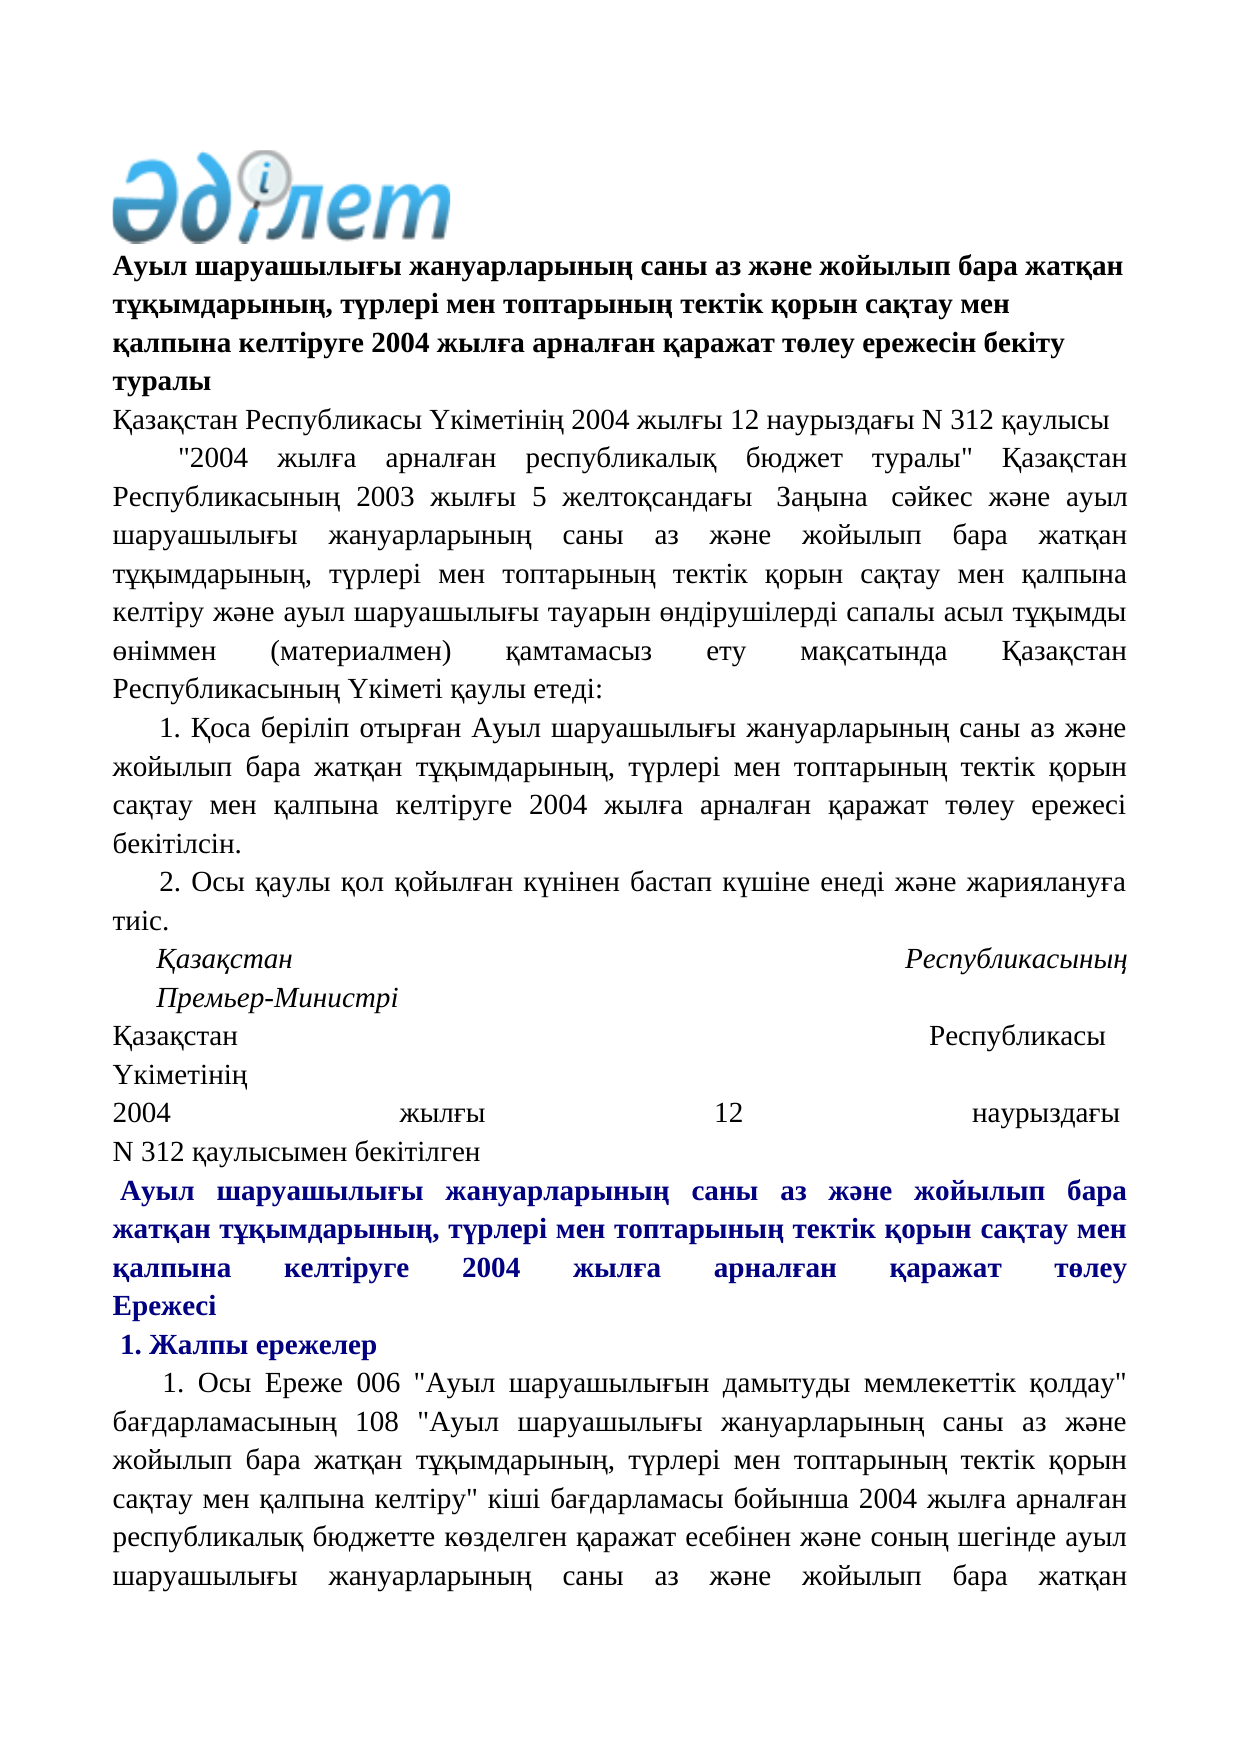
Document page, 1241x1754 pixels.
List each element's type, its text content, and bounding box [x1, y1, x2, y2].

text "2004 жылға арналған республикалық бюджет туралы" Қазақстан Республикасының 2003 жылғы 5 желтоқсандағы Заңына сәйкес және ауыл шаруашылығы жануарларының саны аз және жойылып бара жатқан тұқымдарының, түрлерi мен топтарының тектiк қорын сақтау мен қалпына келтiру және ауыл шаруашылығы тауарын өндiрушiлердi сапалы асыл тұқымды өнiммен (материалмен) қамтамасыз ету мақсатында Қазақстан Республикасының Үкiметi қаулы етеді: [112, 440, 1128, 705]
text Ауыл шаруашылығы жануарларының саны аз және жойылып бара жатқан тұқымдарының, түрлерi мен топтарының тектiк қорын сақтау мен қалпына келтiруге 2004 жылға арналған қаражат төлеу ережесiн бекiту туралы [112, 248, 1128, 397]
text Қазақстан Республикасы Үкіметінің 2004 жылғы 12 наурыздағы N 312 қаулысы [112, 402, 1128, 435]
text 2. Осы қаулы қол қойылған күнiнен бастап күшiне енедi және жариялануға тиiс. [112, 864, 1128, 936]
text 1. Жалпы ережелер [112, 1327, 1128, 1360]
text Қазақстан Республикасы Yкiметiнiң 2004 жылғы 12 наурыздағы N 312 қаулысымен бекiтiлген [112, 1018, 1128, 1168]
text Қазақстан Республикасының Премьер-Министрі [112, 941, 1128, 1013]
text 1. Қоса берiлiп отырған Ауыл шаруашылығы жануарларының саны аз және жойылып бара жатқан тұқымдарының, түрлерi мен топтарының тектiк қорын сақтау мен қалпына келтiруге 2004 жылға арналған қаражат төлеу ережесi бекiтiлсiн. [112, 710, 1128, 859]
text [112, 1365, 1128, 1592]
text Ауыл шаруашылығы жануарларының саны аз және жойылып бара жатқан тұқымдарының, түрлерi мен топтарының тектiк қорын сақтау мен қалпына келтiруге 2004 жылға арналған қаражат төлеу Ережесі [112, 1173, 1128, 1322]
picture [112, 150, 451, 244]
